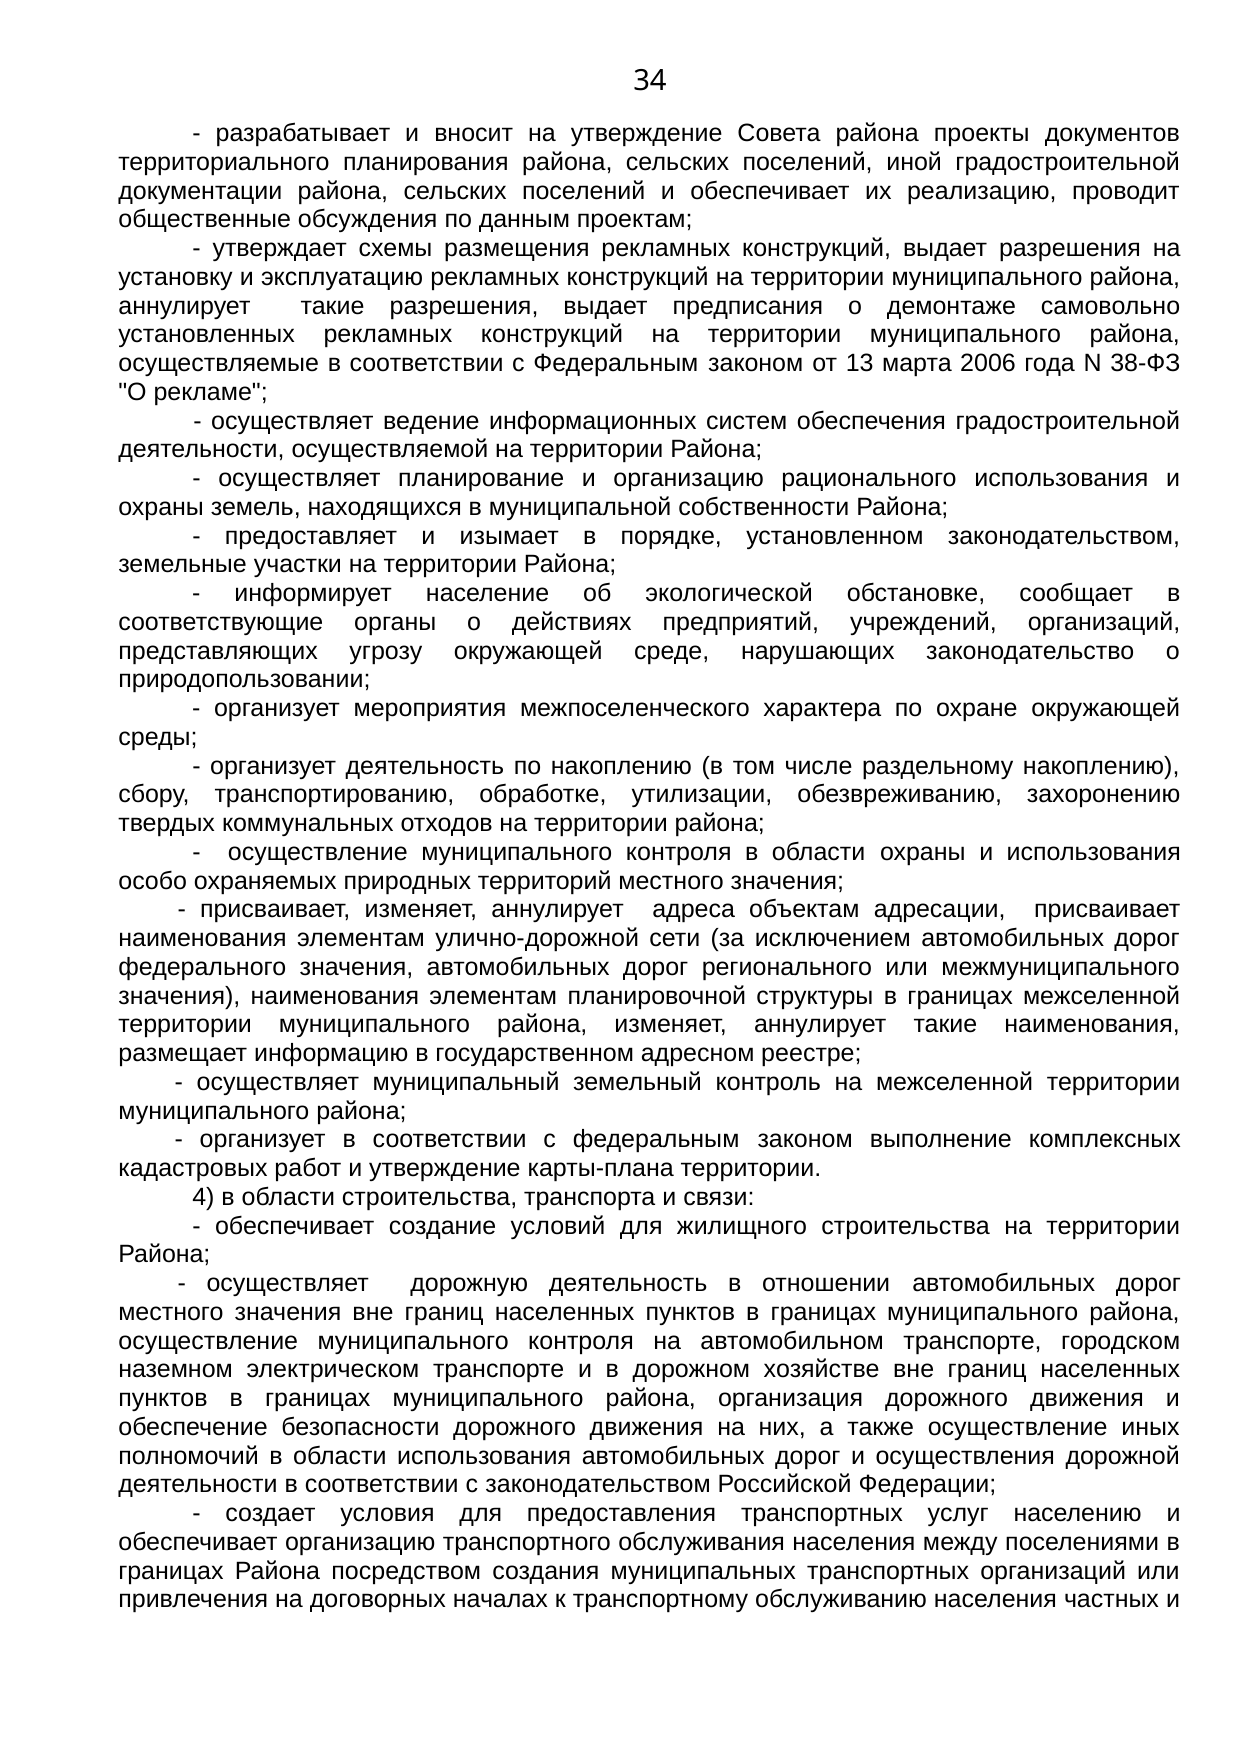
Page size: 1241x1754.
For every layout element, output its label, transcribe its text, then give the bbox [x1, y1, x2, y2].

text - организует мероприятия межпоселенческого характера по охране окружающей среды; [118, 693, 1181, 751]
text 4) в области строительства, транспорта и связи: [118, 1182, 1181, 1211]
text - осуществляет муниципальный земельный контроль на межселенной территории муниципального района; [118, 1067, 1181, 1124]
text - предоставляет и изымает в порядке, установленном законодательством, земельные участки на территории Района; [118, 521, 1181, 578]
text - осуществление муниципального контроля в области охраны и использования особо охраняемых природных территорий местного значения; [118, 837, 1181, 894]
text - организует деятельность по накоплению (в том числе раздельному накоплению), сбору, транспортированию, обработке, утилизации, обезвреживанию, захоронению твердых коммунальных отходов на территории района; [118, 751, 1181, 837]
text - организует в соответствии с федеральным законом выполнение комплексных кадастровых работ и утверждение карты-плана территории. [118, 1124, 1181, 1182]
text - информирует население об экологической обстановке, сообщает в соответствующие органы о действиях предприятий, учреждений, организаций, представляющих угрозу окружающей среде, нарушающих законодательство о природопользовании; [118, 578, 1181, 693]
text - осуществляет планирование и организацию рационального использования и охраны земель, находящихся в муниципальной собственности Района; [118, 463, 1181, 521]
text - осуществляет дорожную деятельность в отношении автомобильных дорог местного значения вне границ населенных пунктов в границах муниципального района, осуществление муниципального контроля на автомобильном транспорте, городском наземном электрическом транспорте и в дорожном хозяйстве вне границ населенных пунктов в границах муниципального района, организация дорожного движения и обеспечение безопасности дорожного движения на них, а также осуществление иных полномочий в области использования автомобильных дорог и осуществления дорожной деятельности в соответствии с законодательством Российской Федерации; [118, 1268, 1181, 1498]
text - утверждает схемы размещения рекламных конструкций, выдает разрешения на установку и эксплуатацию рекламных конструкций на территории муниципального района, аннулирует такие разрешения, выдает предписания о демонтаже самовольно установленных рекламных конструкций на территории муниципального района, осуществляемые в соответствии с Федеральным законом от 13 марта 2006 года N 38-ФЗ "О рекламе"; [118, 233, 1181, 406]
text - разрабатывает и вносит на утверждение Совета района проекты документов территориального планирования района, сельских поселений, иной градостроительной документации района, сельских поселений и обеспечивает их реализацию, проводит общественные обсуждения по данным проектам; [118, 118, 1181, 233]
text - присваивает, изменяет, аннулирует адреса объектам адресации, присваивает наименования элементам улично-дорожной сети (за исключением автомобильных дорог федерального значения, автомобильных дорог регионального или межмуниципального значения), наименования элементам планировочной структуры в границах межселенной территории муниципального района, изменяет, аннулирует такие наименования, размещает информацию в государственном адресном реестре; [118, 894, 1181, 1067]
text - осуществляет ведение информационных систем обеспечения градостроительной деятельности, осуществляемой на территории Района; [118, 406, 1181, 463]
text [118, 1498, 1181, 1613]
text - обеспечивает создание условий для жилищного строительства на территории Района; [118, 1211, 1181, 1268]
